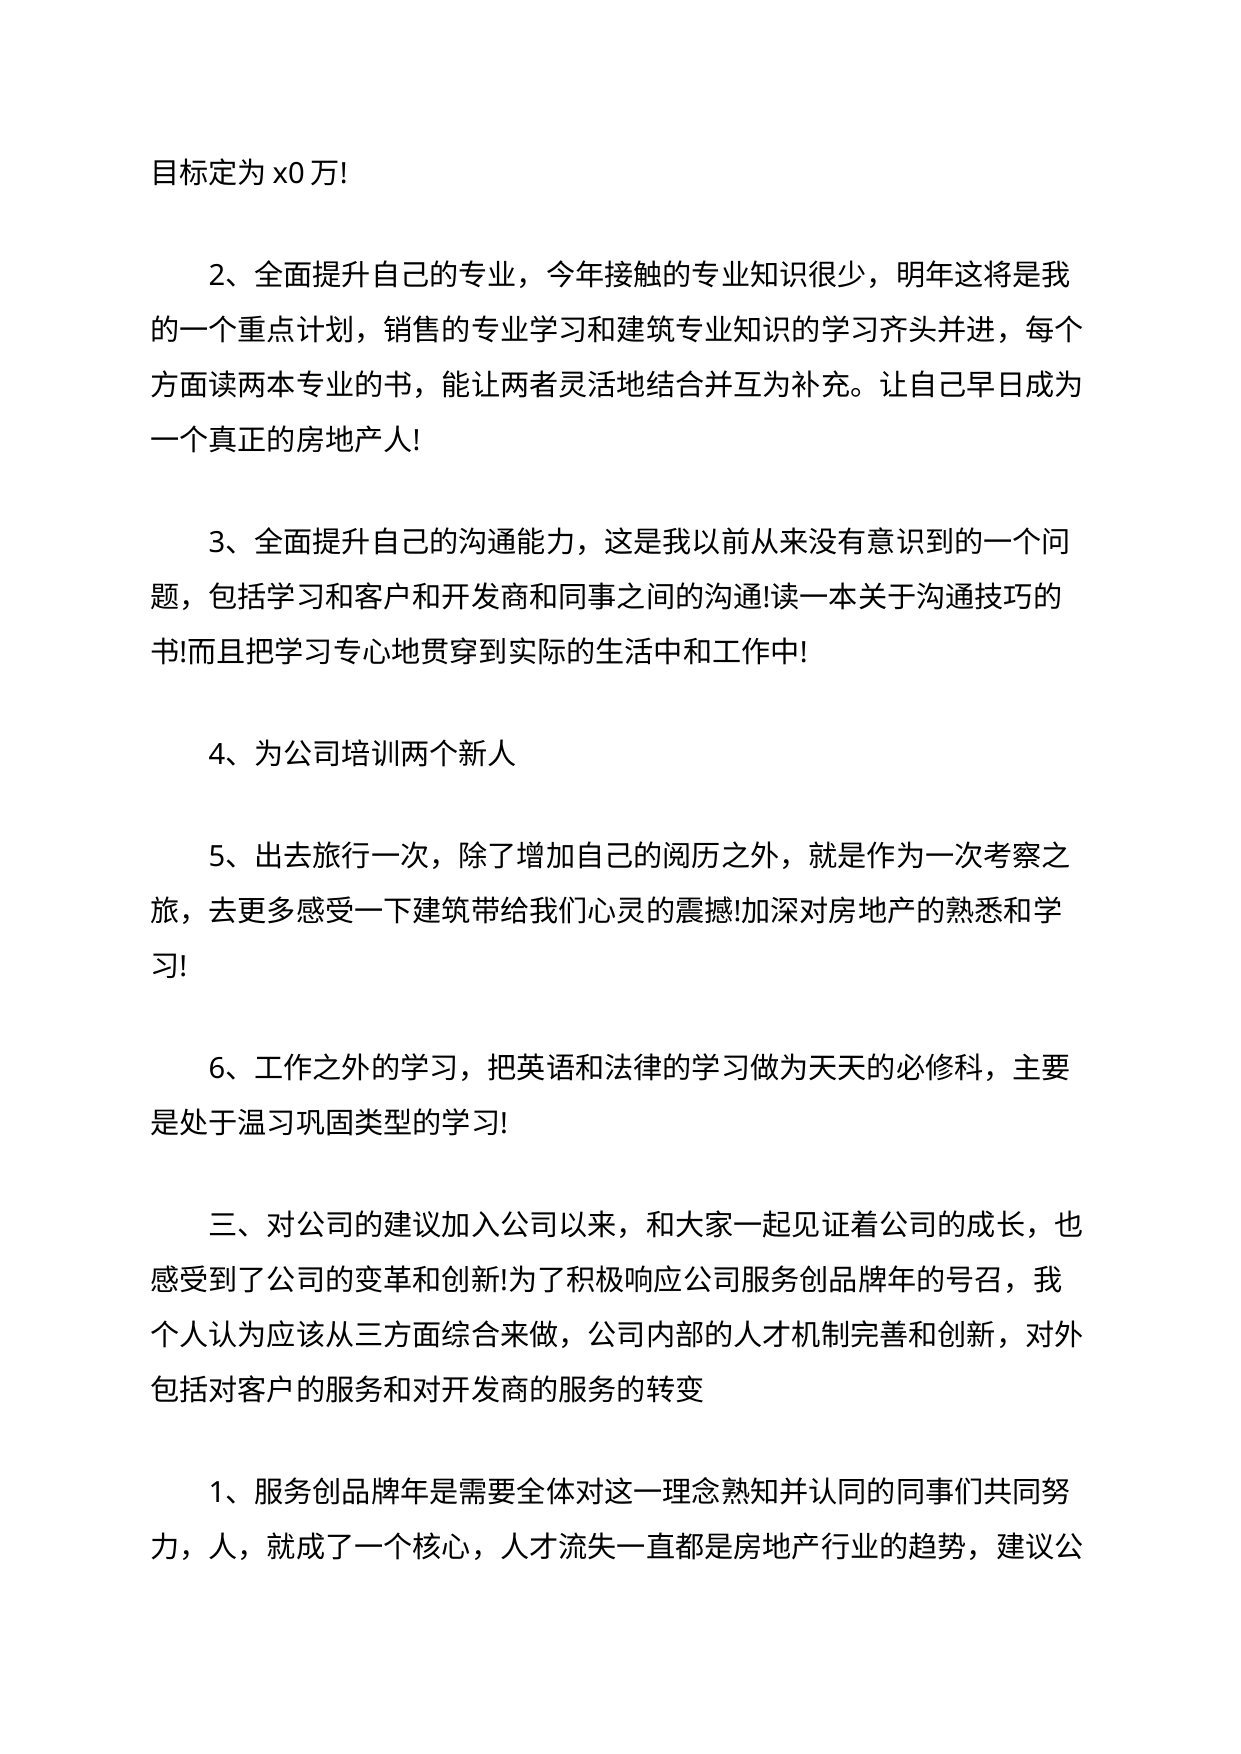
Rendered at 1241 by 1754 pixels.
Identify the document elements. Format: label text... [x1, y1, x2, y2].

text 三、对公司的建议加入公司以来，和大家一起见证着公司的成长，也感受到了公司的变革和创新!为了积极响应公司服务创品牌年的号召，我个人认为应该从三方面综合来做，公司内部的人才机制完善和创新，对外包括对客户的服务和对开发商的服务的转变 [150, 1202, 1090, 1409]
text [150, 150, 1090, 192]
text 6、工作之外的学习，把英语和法律的学习做为天天的必修科，主要是处于温习巩固类型的学习! [150, 1045, 1090, 1142]
text 5、出去旅行一次，除了增加自己的阅历之外，就是作为一次考察之旅，去更多感受一下建筑带给我们心灵的震撼!加深对房地产的熟悉和学习! [150, 833, 1090, 985]
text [150, 1468, 1090, 1566]
text 2、全面提升自己的专业，今年接触的专业知识很少，明年这将是我的一个重点计划，销售的专业学习和建筑专业知识的学习齐头并进，每个方面读两本专业的书，能让两者灵活地结合并互为补充。让自己早日成为一个真正的房地产人! [150, 252, 1090, 459]
text 4、为公司培训两个新人 [150, 731, 1090, 773]
text 3、全面提升自己的沟通能力，这是我以前从来没有意识到的一个问题，包括学习和客户和开发商和同事之间的沟通!读一本关于沟通技巧的书!而且把学习专心地贯穿到实际的生活中和工作中! [150, 519, 1090, 671]
